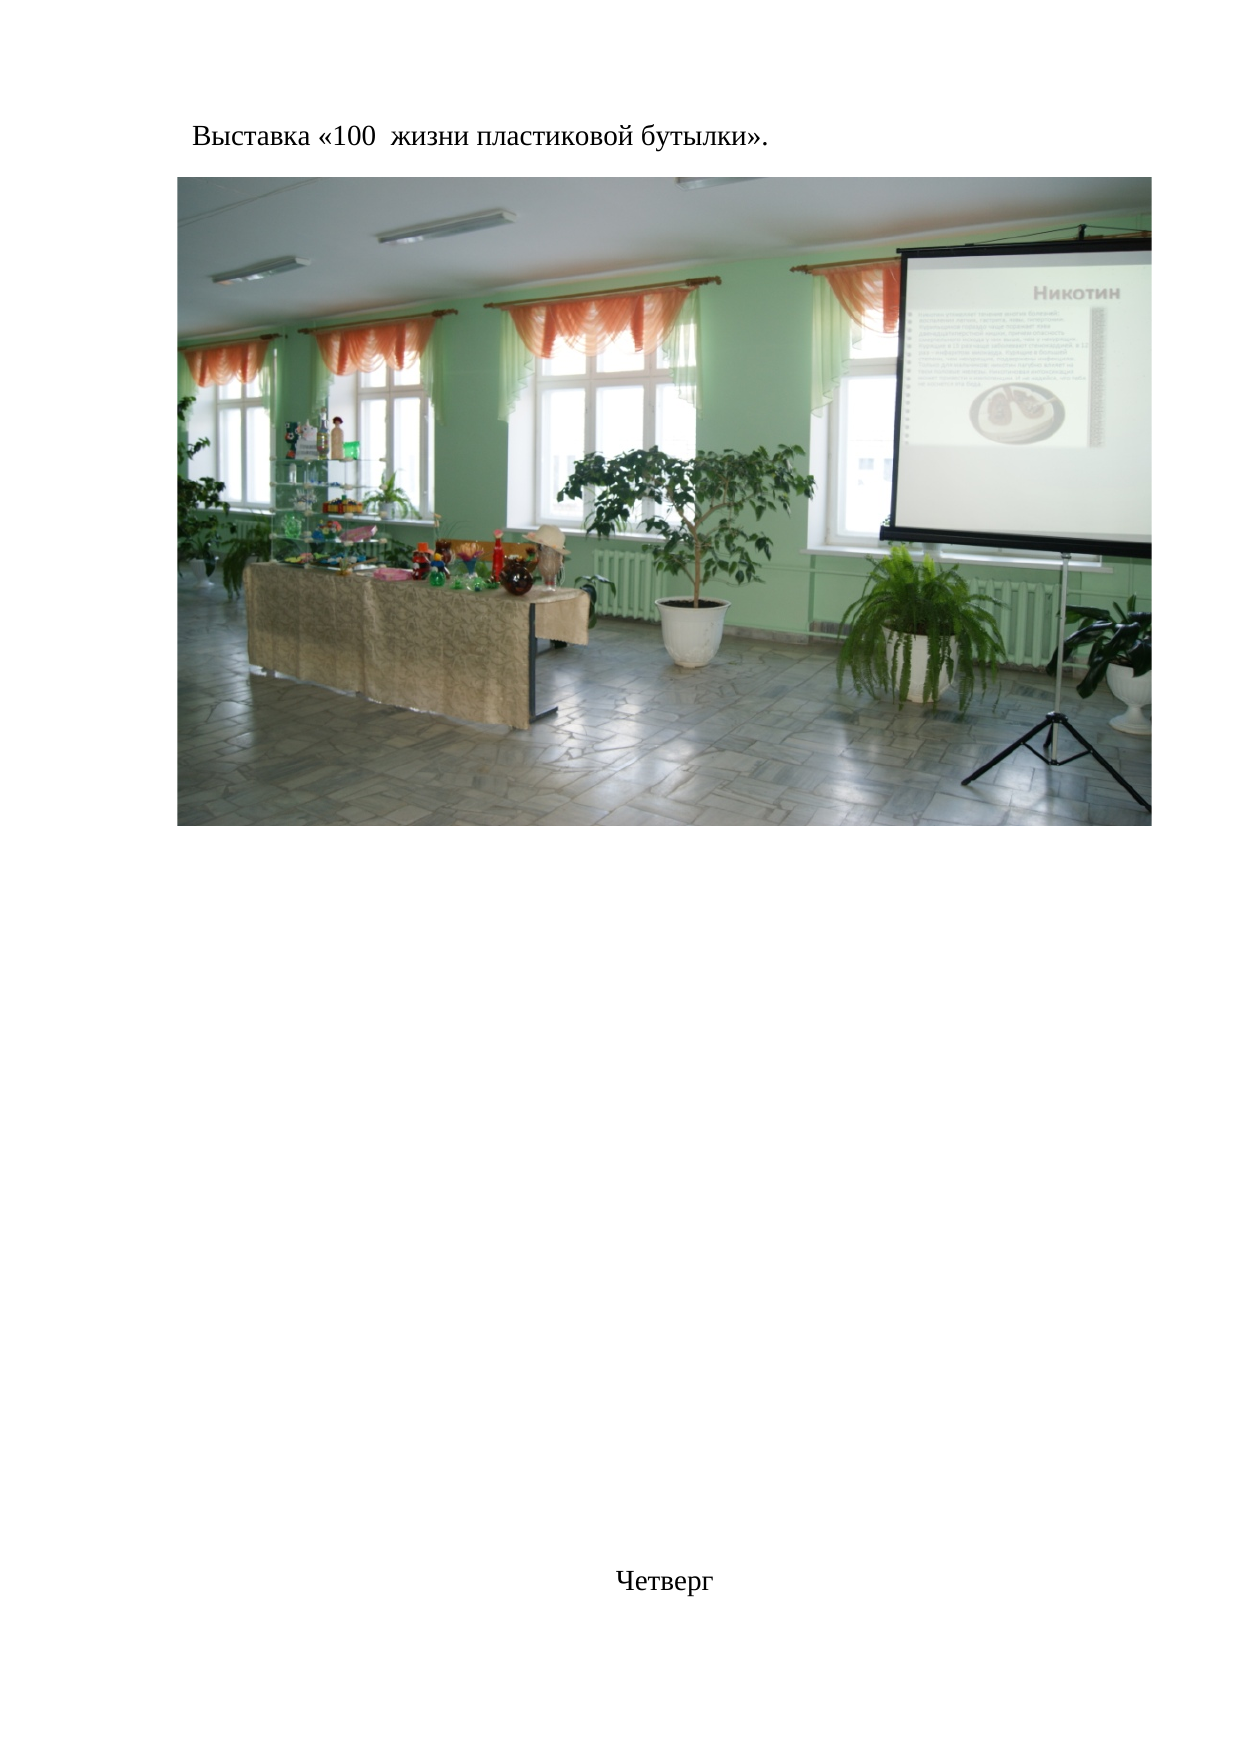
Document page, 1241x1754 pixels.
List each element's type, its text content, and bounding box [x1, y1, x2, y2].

text Четверг [177, 1563, 1152, 1597]
picture [177, 177, 1152, 826]
text Выставка «100 жизни пластиковой бутылки». [177, 118, 1152, 152]
